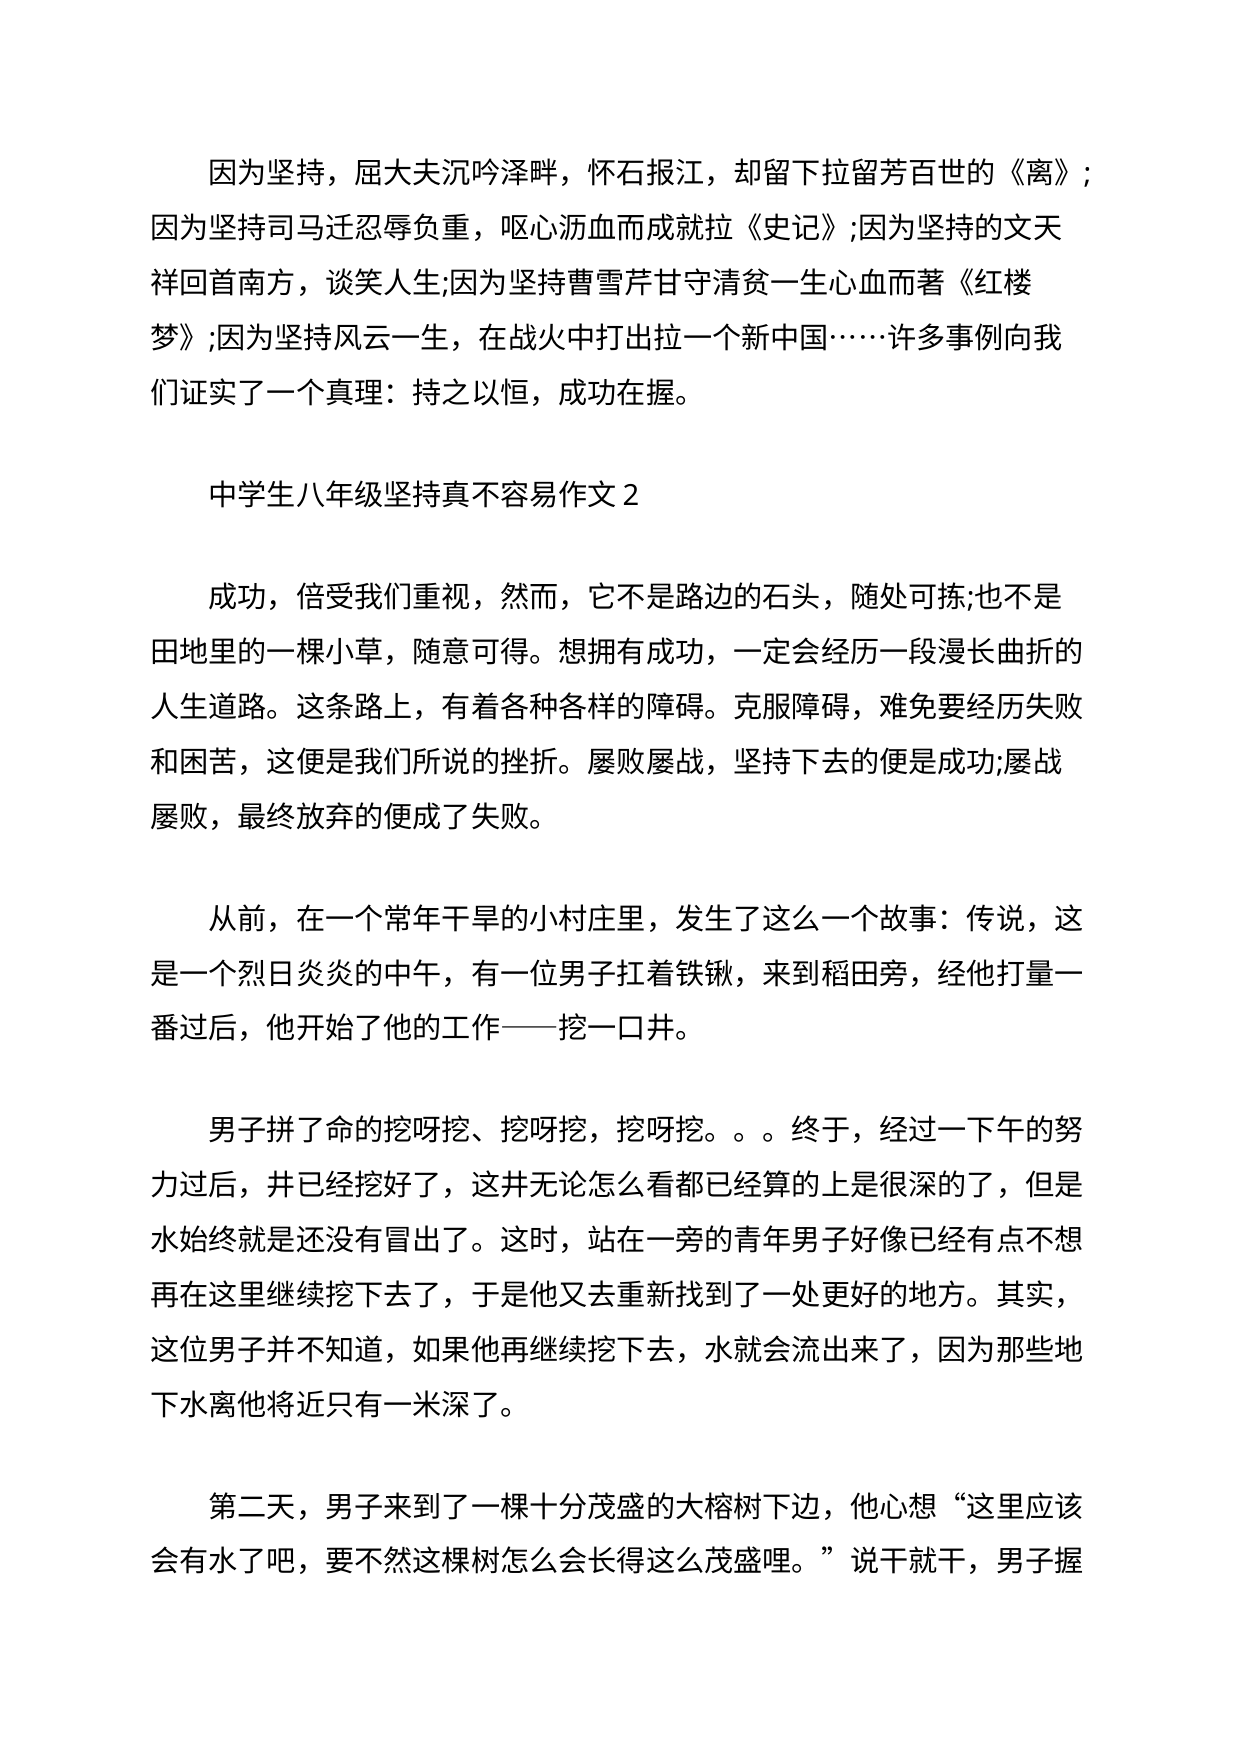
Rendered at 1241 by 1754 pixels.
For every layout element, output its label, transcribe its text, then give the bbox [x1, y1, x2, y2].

text 从前，在一个常年干旱的小村庄里，发生了这么一个故事：传说，这是一个烈日炎炎的中午，有一位男子扛着铁锹，来到稻田旁，经他打量一番过后，他开始了他的工作——挖一口井。 [150, 895, 1090, 1047]
text 成功，倍受我们重视，然而，它不是路边的石头，随处可拣;也不是田地里的一棵小草，随意可得。想拥有成功，一定会经历一段漫长曲折的人生道路。这条路上，有着各种各样的障碍。克服障碍，难免要经历失败和困苦，这便是我们所说的挫折。屡败屡战，坚持下去的便是成功;屡战屡败，最终放弃的便成了失败。 [150, 574, 1090, 836]
text 男子拼了命的挖呀挖、挖呀挖，挖呀挖。。。终于，经过一下午的努力过后，井已经挖好了，这井无论怎么看都已经算的上是很深的了，但是水始终就是还没有冒出了。这时，站在一旁的青年男子好像已经有点不想再在这里继续挖下去了，于是他又去重新找到了一处更好的地方。其实，这位男子并不知道，如果他再继续挖下去，水就会流出来了，因为那些地下水离他将近只有一米深了。 [150, 1107, 1090, 1424]
text 因为坚持，屈大夫沉吟泽畔，怀石报江，却留下拉留芳百世的《离》;因为坚持司马迁忍辱负重，呕心沥血而成就拉《史记》;因为坚持的文天祥回首南方，谈笑人生;因为坚持曹雪芹甘守清贫一生心血而著《红楼梦》;因为坚持风云一生，在战火中打出拉一个新中国……许多事例向我们证实了一个真理：持之以恒，成功在握。 [150, 150, 1090, 412]
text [150, 1483, 1090, 1580]
text 中学生八年级坚持真不容易作文2 [150, 472, 1090, 514]
